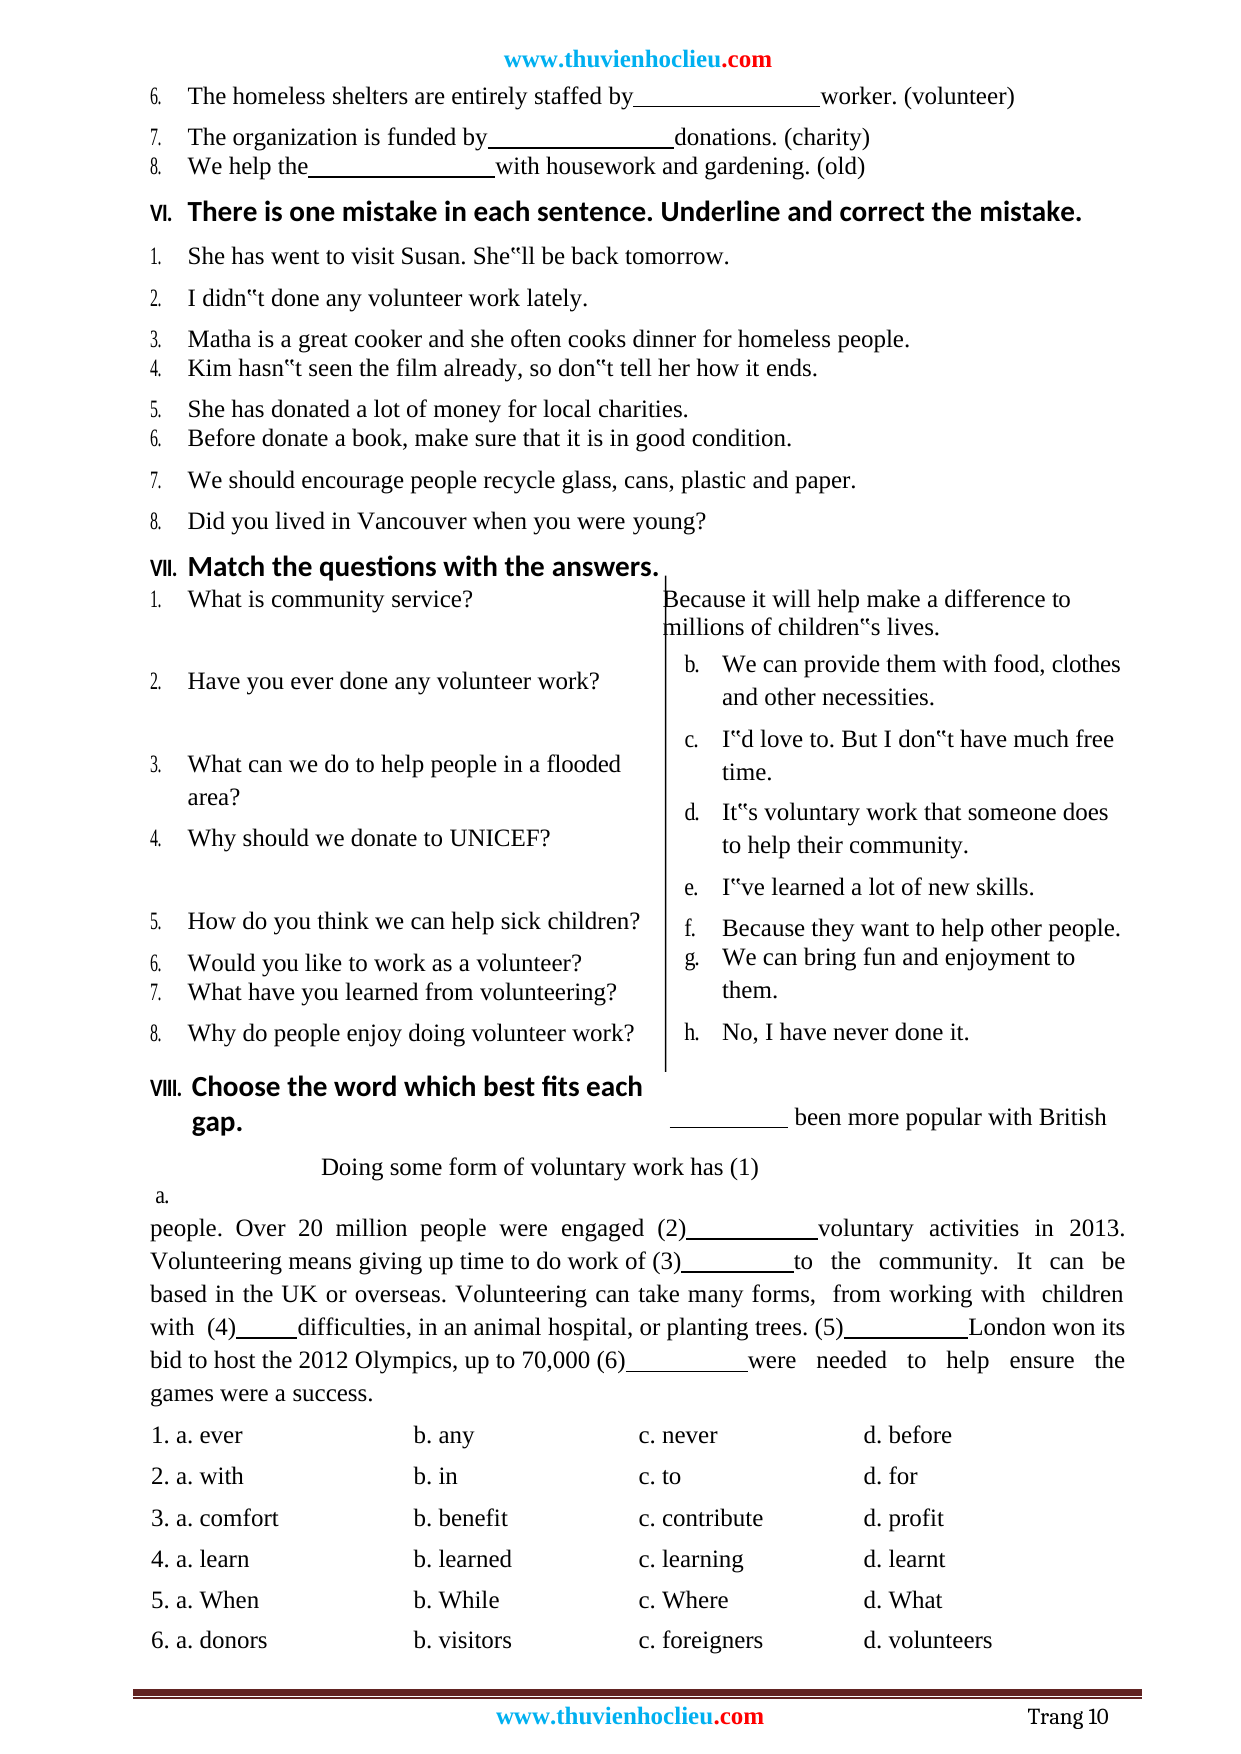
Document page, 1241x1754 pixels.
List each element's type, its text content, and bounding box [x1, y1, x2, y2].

table_cell d. for [813, 1456, 998, 1497]
text been more popular with British [669, 1102, 1142, 1130]
text 7. What have you learned from volunteering? [150, 977, 658, 1005]
table_header b. any [352, 1421, 575, 1456]
text e. I‟ve learned a lot of new skills. [684, 872, 1142, 901]
subtitle VII. Match the questions with the answers. [150, 548, 1142, 584]
table_cell b. in [352, 1456, 575, 1497]
table_cell d. volunteers [813, 1621, 998, 1656]
text d. It‟s voluntary work that someone does to help their community. [684, 797, 1125, 859]
table_cell b. While [352, 1580, 575, 1621]
text people. Over 20 million people were engaged (2) voluntary activities in 2013. Volunteering means giving up time to do work of (3) to the community. It can be based in the UK or overseas. Volunteering can take many forms, from working with children with (4) difficulties, in an animal hospital, or planting trees. (5) London won its bid to host the 2012 Olympics, up to 70,000 (6) were needed to help ensure the games were a success. [150, 1213, 1125, 1407]
text 6. Before donate a book, make sure that it is in good condition. [150, 423, 1142, 452]
table_header d. before [813, 1421, 998, 1456]
text 8. Why do people enjoy doing volunteer work? [150, 1018, 658, 1047]
table_cell d. What [813, 1580, 998, 1621]
table_cell b. visitors [352, 1621, 575, 1656]
subtitle VIII. Choose the word which best fits each gap. [150, 1068, 658, 1139]
text b. We can provide them with food, clothes and other necessities. [684, 649, 1125, 711]
text 8. We help the with housework and gardening. (old) [150, 151, 1142, 180]
text 7. The organization is funded by donations. (charity) [150, 122, 1142, 151]
text g. We can bring fun and enjoyment to them. [684, 942, 1125, 1004]
text 3. What can we do to help people in a flooded area? [150, 749, 646, 811]
subtitle VI. There is one mistake in each sentence. Underline and correct the mistake. [150, 193, 1142, 229]
text 2. Have you ever done any volunteer work? [150, 666, 658, 695]
table_cell c. foreigners [575, 1621, 813, 1656]
table_cell 3. a. comfort [146, 1497, 352, 1538]
text 4. Kim hasn‟t seen the film already, so don‟t tell her how it ends. [150, 353, 1142, 382]
text h. No, I have never done it. [684, 1017, 1142, 1045]
text f. Because they want to help other people. [684, 913, 1142, 942]
table_cell c. to [575, 1456, 813, 1497]
table_cell b. benefit [352, 1497, 575, 1538]
text 5. She has donated a lot of money for local charities. [150, 394, 1142, 423]
text 1. She has went to visit Susan. She‟ll be back tomorrow. [150, 241, 1142, 270]
table_cell c. contribute [575, 1497, 813, 1538]
text c. I‟d love to. But I don‟t have much free time. [684, 724, 1125, 785]
text 2. I didn‟t done any volunteer work lately. [150, 283, 1142, 311]
table_cell d. learnt [813, 1538, 998, 1580]
table_cell c. Where [575, 1580, 813, 1621]
text 3. Matha is a great cooker and she often cooks dinner for homeless people. [150, 324, 1142, 353]
text a. Because it will help make a difference to millions of children‟s lives. [155, 1180, 641, 1209]
text 7. We should encourage people recycle glass, cans, plastic and paper. [150, 465, 1142, 493]
text 4. Why should we donate to UNICEF? [150, 823, 658, 852]
text 6. Would you like to work as a volunteer? [150, 948, 658, 977]
text Doing some form of voluntary work has (1) [321, 1152, 660, 1180]
table_cell b. learned [352, 1538, 575, 1580]
text 1. What is community service? [150, 584, 658, 612]
table_header c. never [575, 1421, 813, 1456]
text 5. How do you think we can help sick children? [150, 906, 658, 935]
table_cell 6. a. donors [146, 1621, 352, 1656]
table_cell 4. a. learn [146, 1538, 352, 1580]
table_cell c. learning [575, 1538, 813, 1580]
table_cell 5. a. When [146, 1580, 352, 1621]
table_header 1. a. ever [146, 1421, 352, 1456]
table_cell 2. a. with [146, 1456, 352, 1497]
text 6. The homeless shelters are entirely staffed by worker. (volunteer) [150, 81, 1142, 110]
text 8. Did you lived in Vancouver when you were young? [150, 506, 1142, 535]
table_cell d. profit [813, 1497, 998, 1538]
